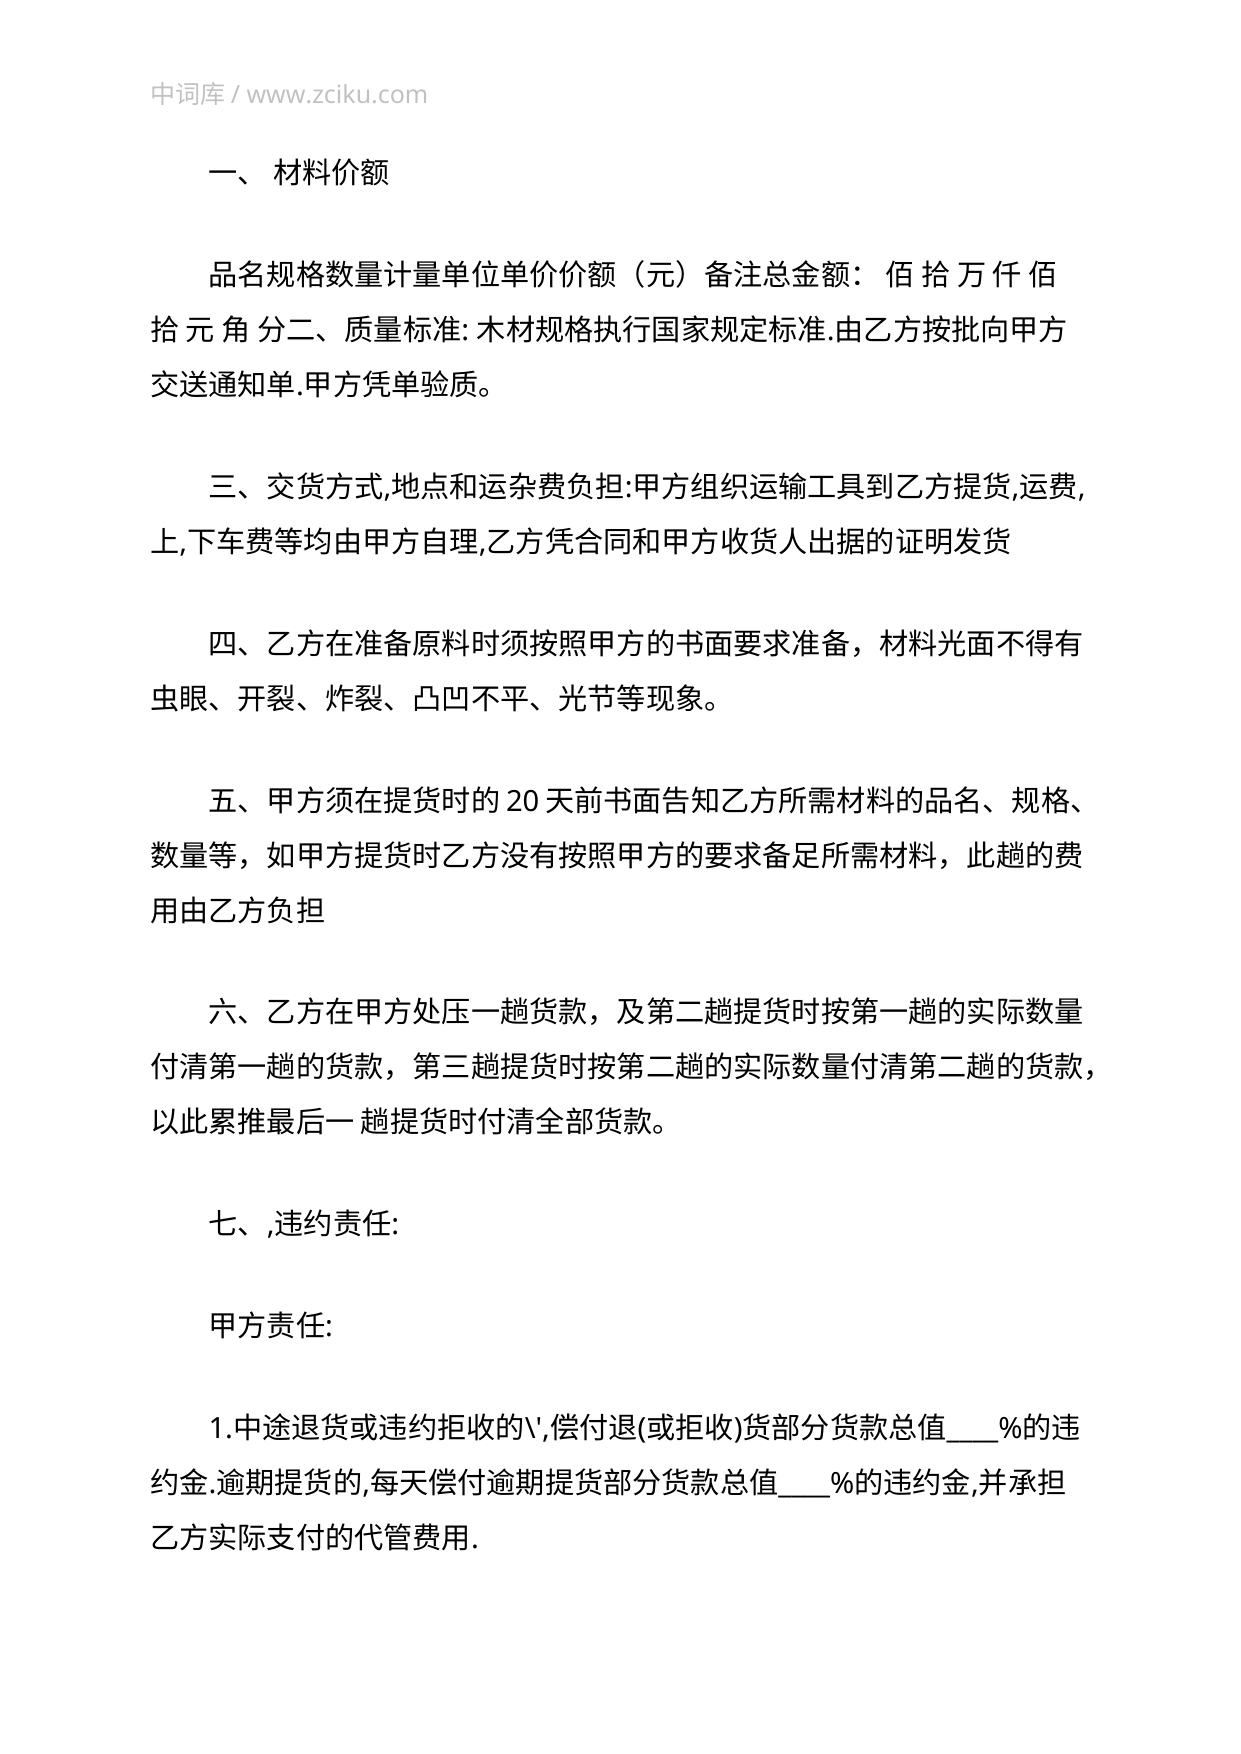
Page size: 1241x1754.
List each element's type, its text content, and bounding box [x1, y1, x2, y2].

text 六、乙方在甲方处压一趟货款，及第二趟提货时按第一趟的实际数量付清第一趟的货款，第三趟提货时按第二趟的实际数量付清第二趟的货款，以此累推最后一 趟提货时付清全部货款。 [150, 989, 1090, 1141]
text 1.中途退货或违约拒收的\',偿付退(或拒收)货部分货款总值____%的违约金.逾期提货的,每天偿付逾期提货部分货款总值____%的违约金,并承担乙方实际支付的代管费用. [150, 1404, 1090, 1557]
text 三、交货方式,地点和运杂费负担:甲方组织运输工具到乙方提货,运费,上,下车费等均由甲方自理,乙方凭合同和甲方收货人出据的证明发货 [150, 464, 1090, 561]
text 品名规格数量计量单位单价价额（元）备注总金额： 佰 拾 万 仟 佰 拾 元 角 分二、质量标准: 木材规格执行国家规定标准.由乙方按批向甲方交送通知单.甲方凭单验质。 [150, 252, 1090, 404]
text 七、,违约责任: [150, 1201, 1090, 1243]
text 甲方责任: [150, 1302, 1090, 1345]
text 四、乙方在准备原料时须按照甲方的书面要求准备，材料光面不得有虫眼、开裂、炸裂、凸凹不平、光节等现象。 [150, 621, 1090, 718]
text 一、 材料价额 [150, 150, 1090, 192]
text 五、甲方须在提货时的20天前书面告知乙方所需材料的品名、规格、数量等，如甲方提货时乙方没有按照甲方的要求备足所需材料，此趟的费用由乙方负担 [150, 777, 1090, 929]
